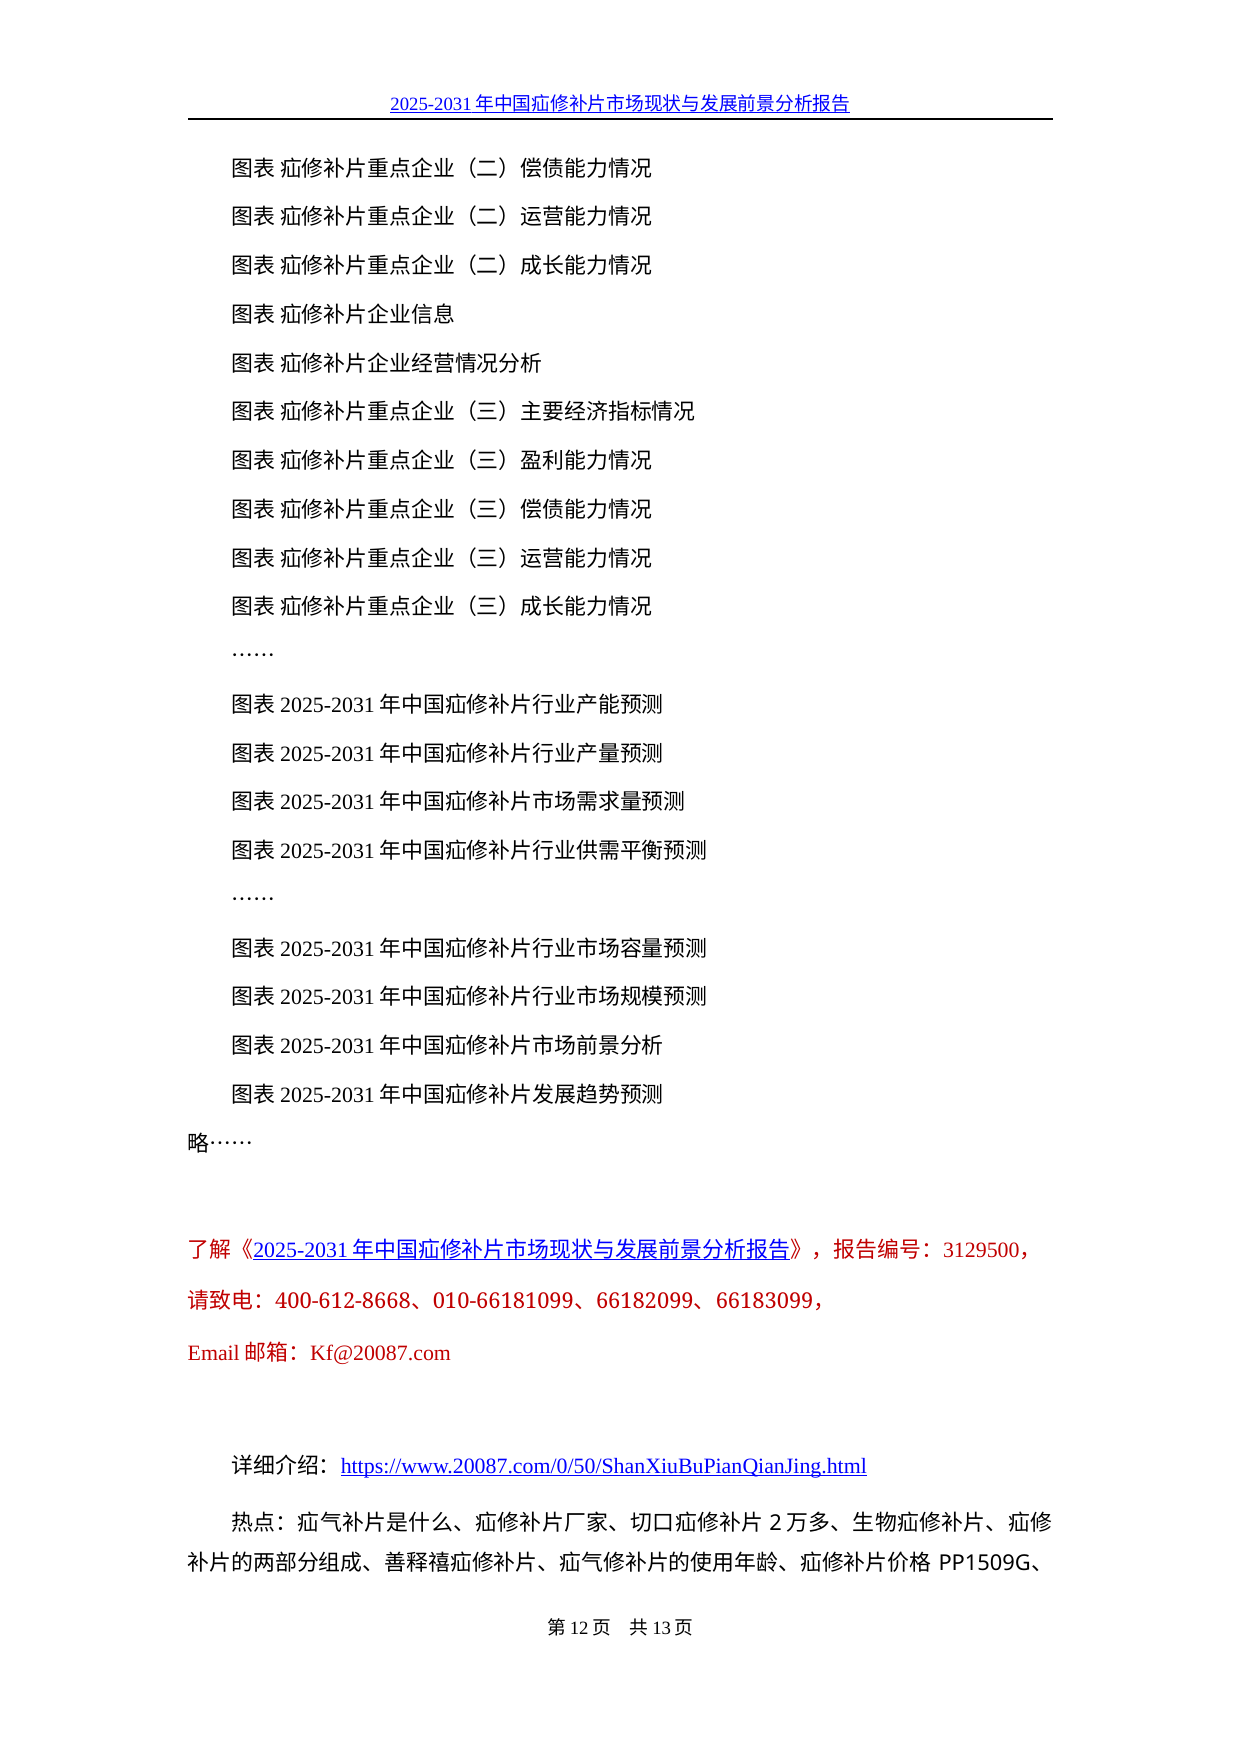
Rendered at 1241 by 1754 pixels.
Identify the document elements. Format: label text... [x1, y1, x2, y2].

text 详细介绍：https://www.20087.com/0/50/ShanXiuBuPianQianJing.html [187, 1448, 1053, 1480]
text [187, 1504, 1053, 1577]
text 了解《2025-2031年中国疝修补片市场现状与发展前景分析报告》，报告编号：3129500， [187, 1232, 1053, 1264]
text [187, 150, 1053, 1158]
text Email邮箱：Kf@20087.com [187, 1335, 1053, 1367]
text 请致电：400-612-8668、010-66181099、66182099、66183099， [187, 1283, 1053, 1316]
